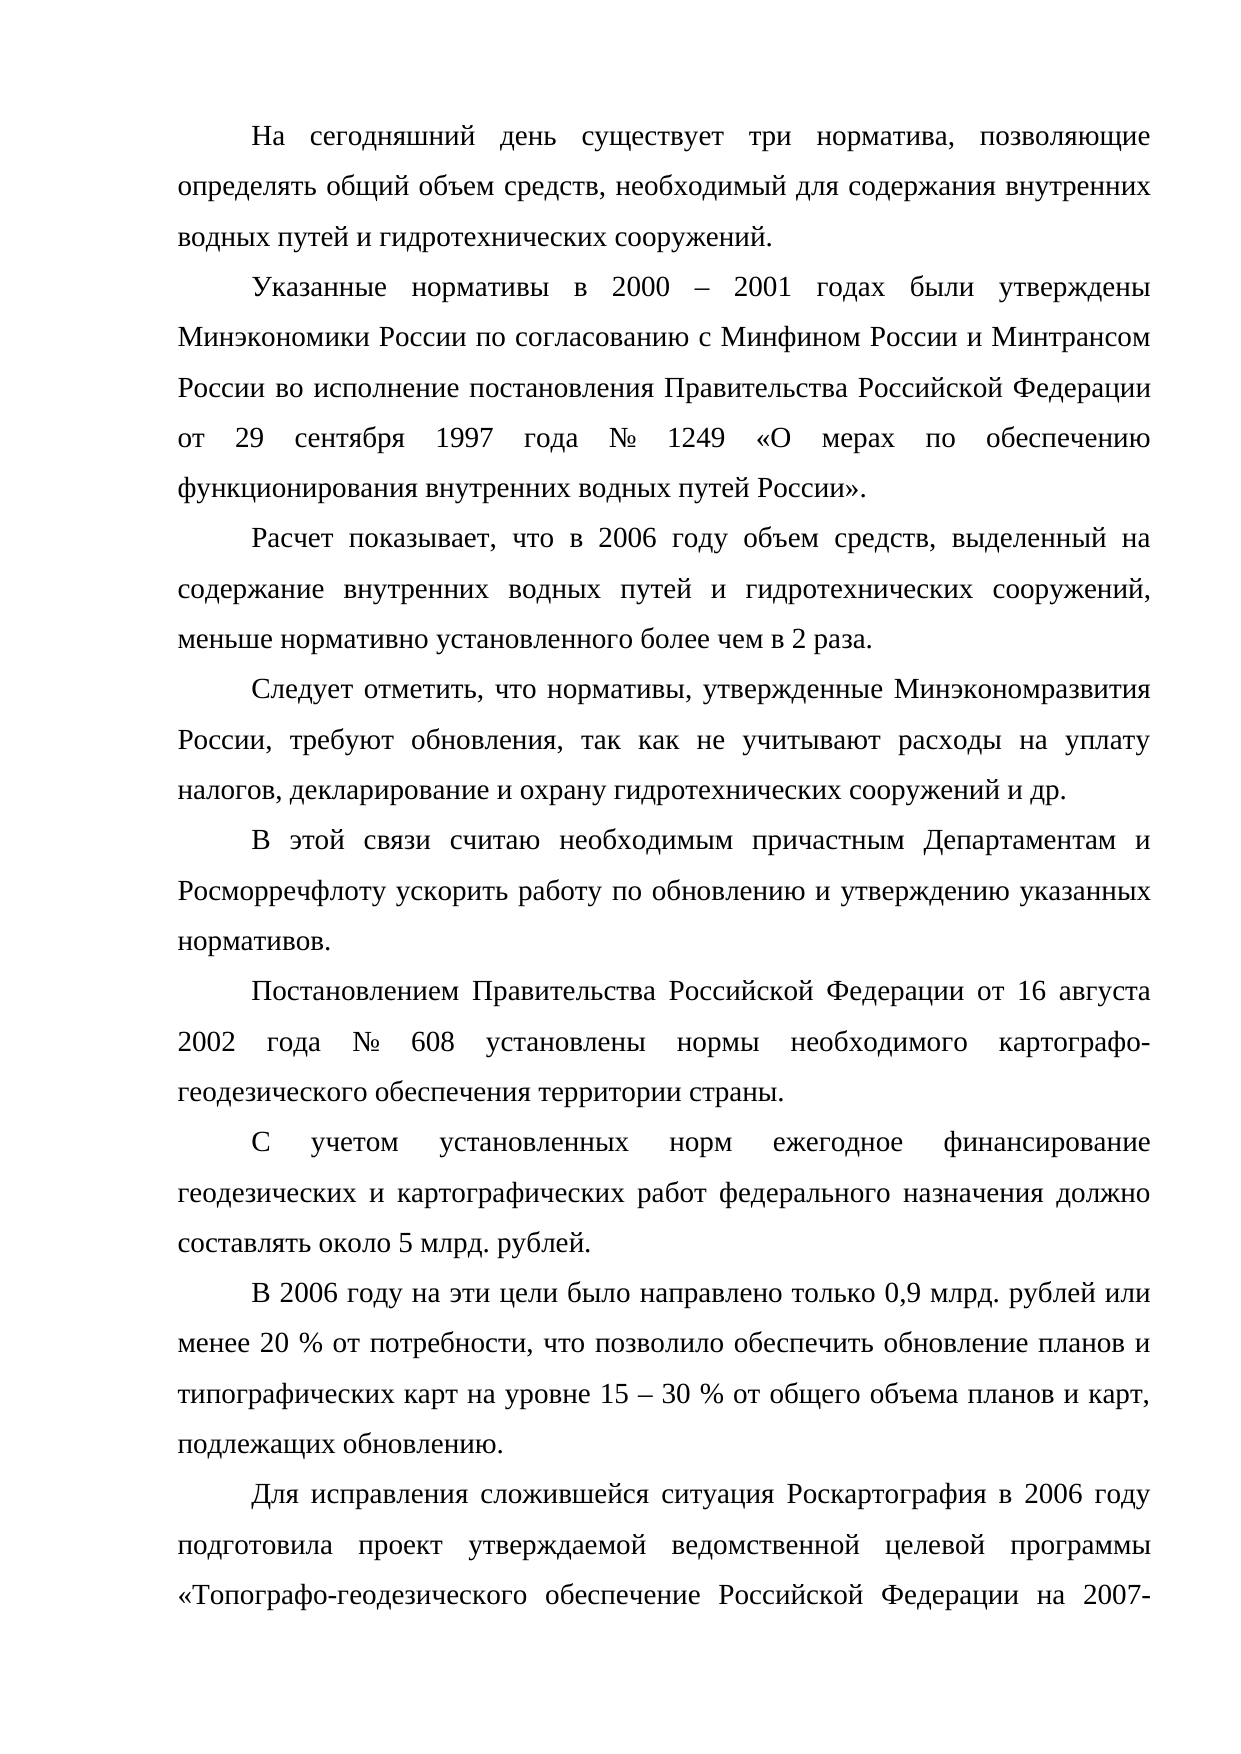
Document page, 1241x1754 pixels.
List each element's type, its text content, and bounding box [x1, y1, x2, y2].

text Расчет показывает, что в 2006 году объем средств, выделенный на содержание внутренних водных путей и гидротехнических сооружений, меньше нормативно установленного более чем в 2 раза. [177, 521, 1152, 655]
text Указанные нормативы в 2000 – 2001 годах были утверждены Минэкономики России по согласованию с Минфином России и Минтрансом России во исполнение постановления Правительства Российской Федерации от 29 сентября 1997 года № 1249 «О мерах по обеспечению функционирования внутренних водных путей России». [177, 269, 1152, 504]
text В 2006 году на эти цели было направлено только 0,9 млрд. рублей или менее 20 % от потребности, что позволило обеспечить обновление планов и типографических карт на уровне 15 – 30 % от общего объема планов и карт, подлежащих обновлению. [177, 1275, 1152, 1460]
text На сегодняшний день существует три норматива, позволяющие определять общий объем средств, необходимый для содержания внутренних водных путей и гидротехнических сооружений. [177, 118, 1152, 252]
text В этой связи считаю необходимым причастным Департаментам и Росморречфлоту ускорить работу по обновлению и утверждению указанных нормативов. [177, 822, 1152, 957]
text С учетом установленных норм ежегодное финансирование геодезических и картографических работ федерального назначения должно составлять около 5 млрд. рублей. [177, 1124, 1152, 1258]
text Следует отметить, что нормативы, утвержденные Минэкономразвития России, требуют обновления, так как не учитывают расходы на уплату налогов, декларирование и охрану гидротехнических сооружений и др. [177, 672, 1152, 806]
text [177, 1477, 1152, 1611]
text Постановлением Правительства Российской Федерации от 16 августа 2002 года № 608 установлены нормы необходимого картографо-геодезического обеспечения территории страны. [177, 973, 1152, 1108]
